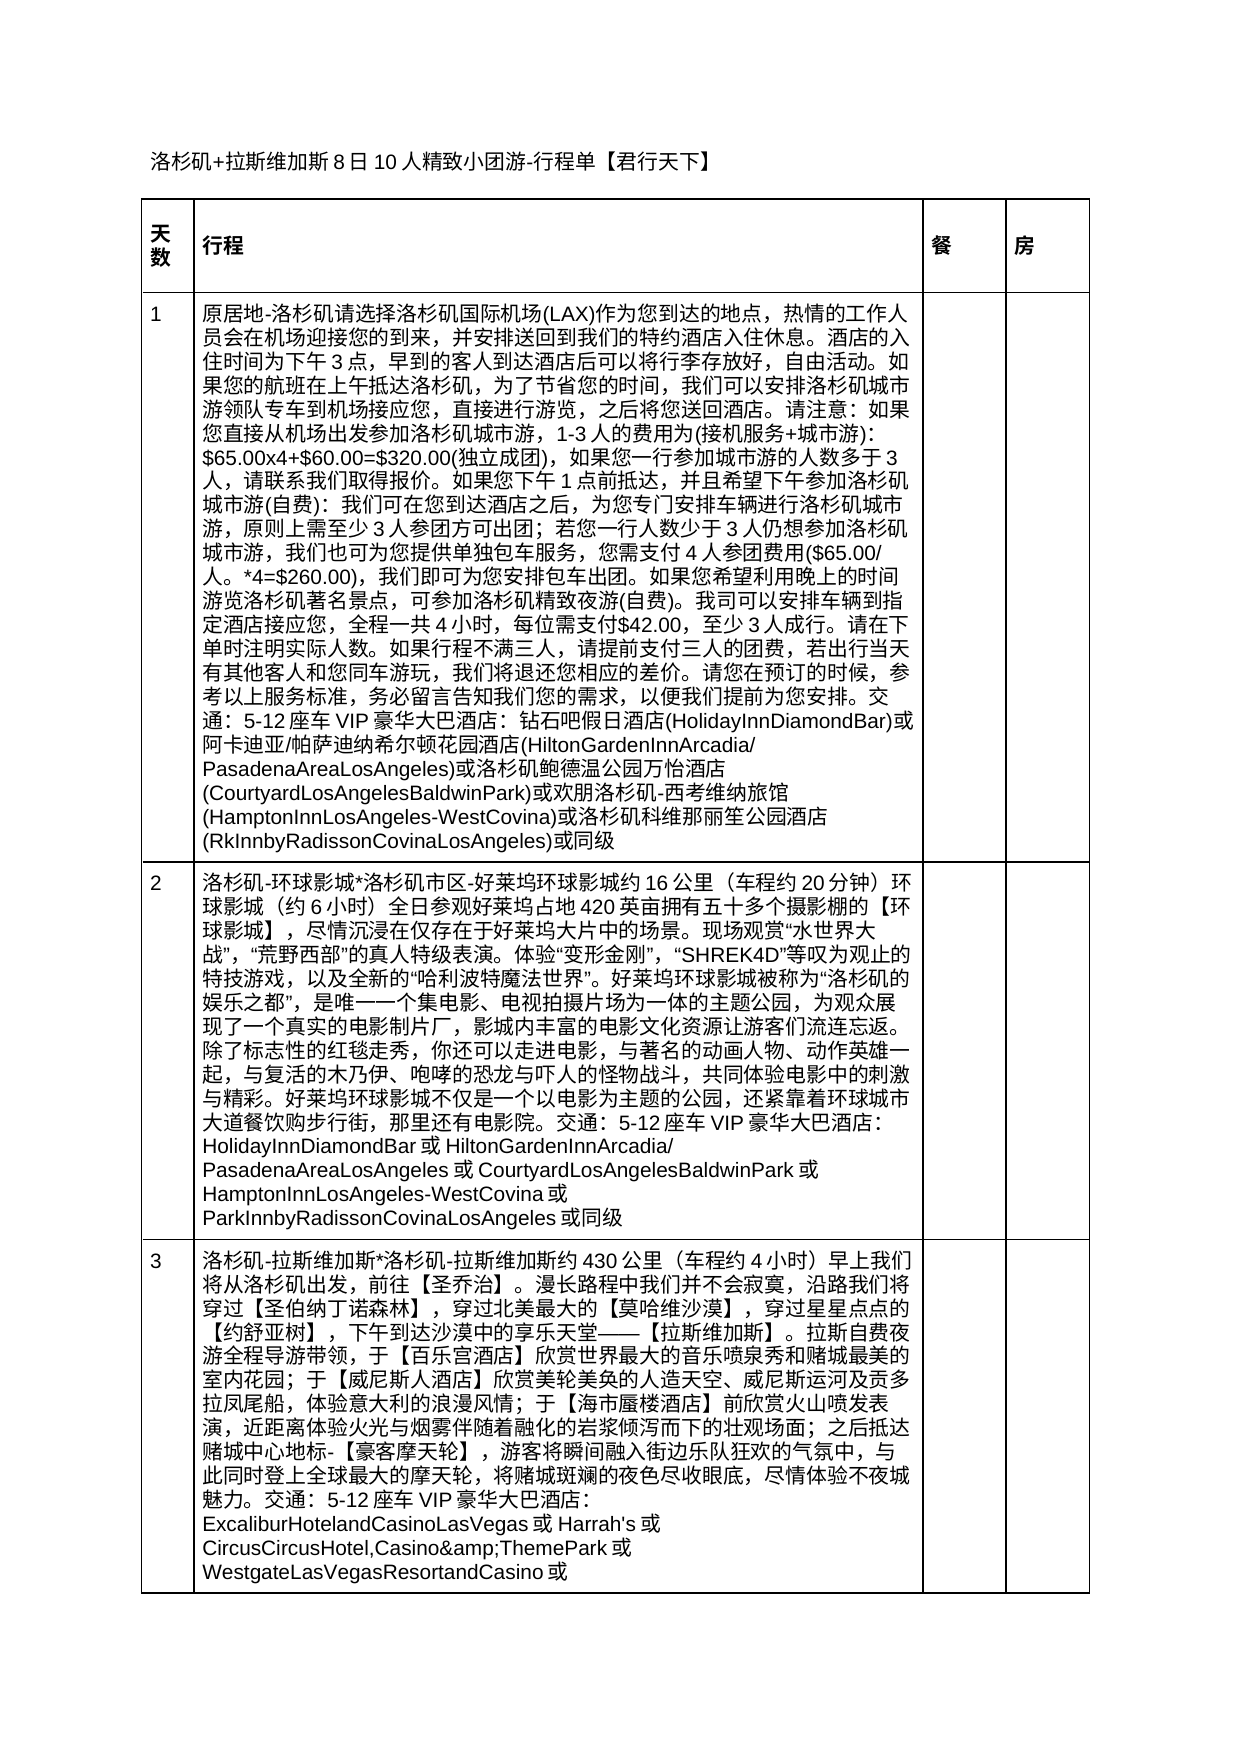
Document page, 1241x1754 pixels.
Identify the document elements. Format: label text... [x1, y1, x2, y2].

table_cell 2 [142, 862, 193, 1238]
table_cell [195, 1240, 922, 1592]
table_header 天数 [142, 200, 193, 292]
table_cell 3 [142, 1240, 193, 1592]
table_cell [924, 1240, 1005, 1592]
table_cell 原居地-洛杉矶请选择洛杉矶国际机场(LAX)作为您到达的地点，热情的工作人员会在机场迎接您的到来，并安排送回到我们的特约酒店入住休息。酒店的入住时间为下午3点，早到的客人到达酒店后可以将行李存放好，自由活动。如果您的航班在上午抵达洛杉矶，为了节省您的时间，我们可以安排洛杉矶城市游领队专车到机场接应您，直接进行游览，之后将您送回酒店。请注意：如果您直接从机场出发参加洛杉矶城市游，1-3人的费用为(接机服务+城市游)：$65.00x4+$60.00=$320.00(独立成团)，如果您一行参加城市游的人数多于3人，请联系我们取得报价。如果您下午1点前抵达，并且希望下午参加洛杉矶城市游(自费)：我们可在您到达酒店之后，为您专门安排车辆进行洛杉矶城市游，原则上需至少3人参团方可出团；若您一行人数少于3人仍想参加洛杉矶城市游，我们也可为您提供单独包车服务，您需支付4人参团费用($65.00/人。*4=$260.00)，我们即可为您安排包车出团。如果您希望利用晚上的时间游览洛杉矶著名景点，可参加洛杉矶精致夜游(自费)。我司可以安排车辆到指定酒店接应您，全程一共4小时，每位需支付$42.00，至少3人成行。请在下单时注明实际人数。如果行程不满三人，请提前支付三人的团费，若出行当天有其他客人和您同车游玩，我们将退还您相应的差价。请您在预订的时候，参考以上服务标准，务必留言告知我们您的需求，以便我们提前为您安排。交通：5-12座车VIP豪华大巴酒店：钻石吧假日酒店(HolidayInnDiamondBar)或阿卡迪亚/帕萨迪纳希尔顿花园酒店(HiltonGardenInnArcadia/PasadenaAreaLosAngeles)或洛杉矶鲍德温公园万怡酒店(CourtyardLosAngelesBaldwinPark)或欢朋洛杉矶-西考维纳旅馆(HamptonInnLosAngeles-WestCovina)或洛杉矶科维那丽笙公园酒店(RkInnbyRadissonCovinaLosAngeles)或同级 [195, 293, 922, 861]
table_header 房 [1007, 200, 1089, 292]
table_header 行程 [195, 200, 922, 292]
table_header 餐 [924, 200, 1005, 292]
text 洛杉矶+拉斯维加斯8日10人精致小团游-行程单【君行天下】 [150, 150, 1090, 174]
table_cell [1007, 863, 1089, 1238]
table_cell 1 [142, 293, 193, 861]
table_cell [924, 863, 1005, 1238]
table_cell [1007, 293, 1089, 861]
table_cell [1007, 1240, 1089, 1592]
table_cell 洛杉矶-环球影城*洛杉矶市区-好莱坞环球影城约16公里（车程约20分钟）环球影城（约6小时）全日参观好莱坞占地420英亩拥有五十多个摄影棚的【环球影城】，尽情沉浸在仅存在于好莱坞大片中的场景。现场观赏“水世界大战”，“荒野西部”的真人特级表演。体验“变形金刚”，“SHREK4D”等叹为观止的特技游戏，以及全新的“哈利波特魔法世界”。好莱坞环球影城被称为“洛杉矶的娱乐之都”，是唯一一个集电影、电视拍摄片场为一体的主题公园，为观众展现了一个真实的电影制片厂，影城内丰富的电影文化资源让游客们流连忘返。除了标志性的红毯走秀，你还可以走进电影，与著名的动画人物、动作英雄一起，与复活的木乃伊、咆哮的恐龙与吓人的怪物战斗，共同体验电影中的刺激与精彩。好莱坞环球影城不仅是一个以电影为主题的公园，还紧靠着环球城市大道餐饮购步行街，那里还有电影院。交通：5-12座车VIP豪华大巴酒店：HolidayInnDiamondBar或HiltonGardenInnArcadia/PasadenaAreaLosAngeles或CourtyardLosAngelesBaldwinPark或HamptonInnLosAngeles-WestCovina或ParkInnbyRadissonCovinaLosAngeles或同级 [195, 863, 922, 1238]
table_cell [924, 293, 1005, 861]
